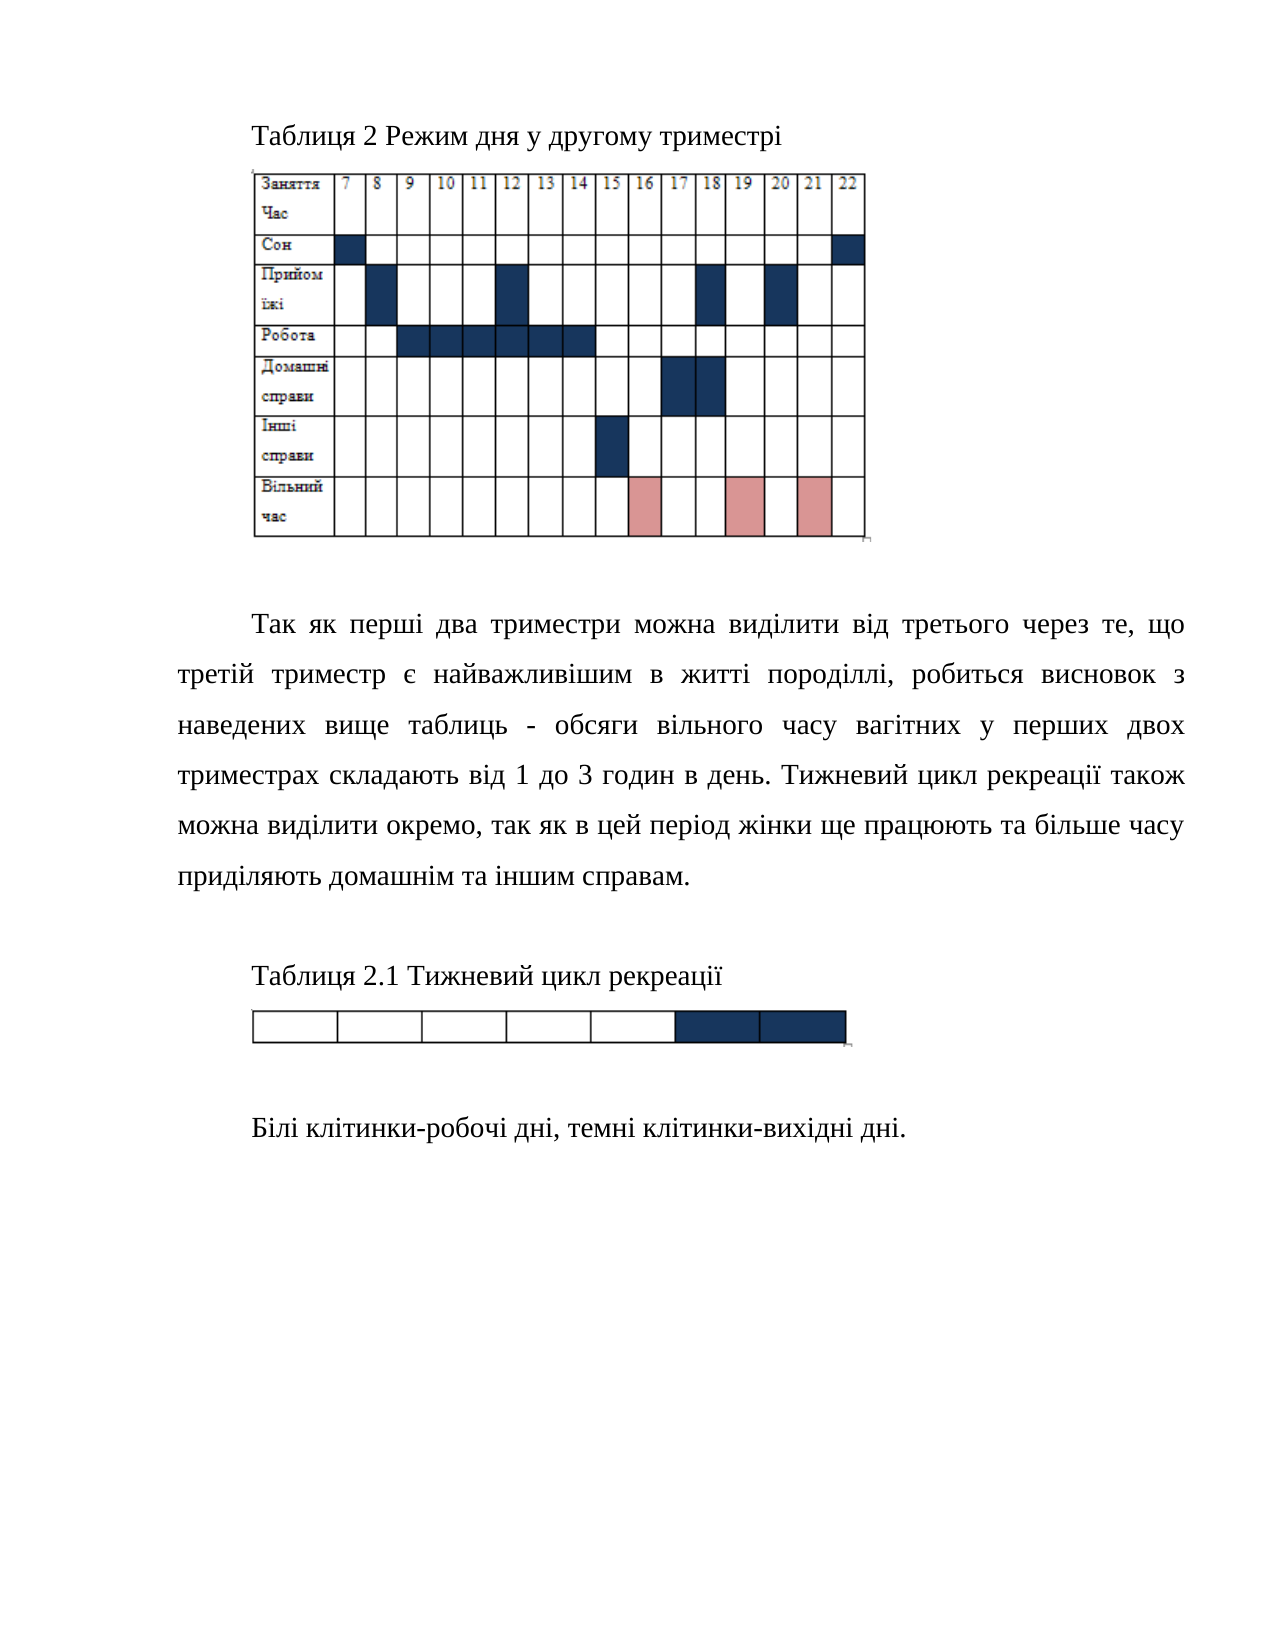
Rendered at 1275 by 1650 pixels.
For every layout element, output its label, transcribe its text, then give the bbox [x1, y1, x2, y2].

text Таблиця 2.1 Тижневий цикл рекреації [177, 958, 1186, 992]
text Таблиця 2 Режим дня у другому триместрі [177, 118, 1186, 152]
text Білі клітинки-робочі дні, темні клітинки-вихідні дні. [177, 1110, 1186, 1144]
text Так як перші два триместри можна виділити від третього через те, що третій триместр є найважливішим в житті породіллі, робиться висновок з наведених вище таблиць - обсяги вільного часу вагітних у перших двох триместрах складають від 1 до 3 годин в день. Тижневий цикл рекреації також можна виділити окремо, так як в цей період жінки ще працюють та більше часу приділяють домашнім та іншим справам. [177, 606, 1186, 891]
